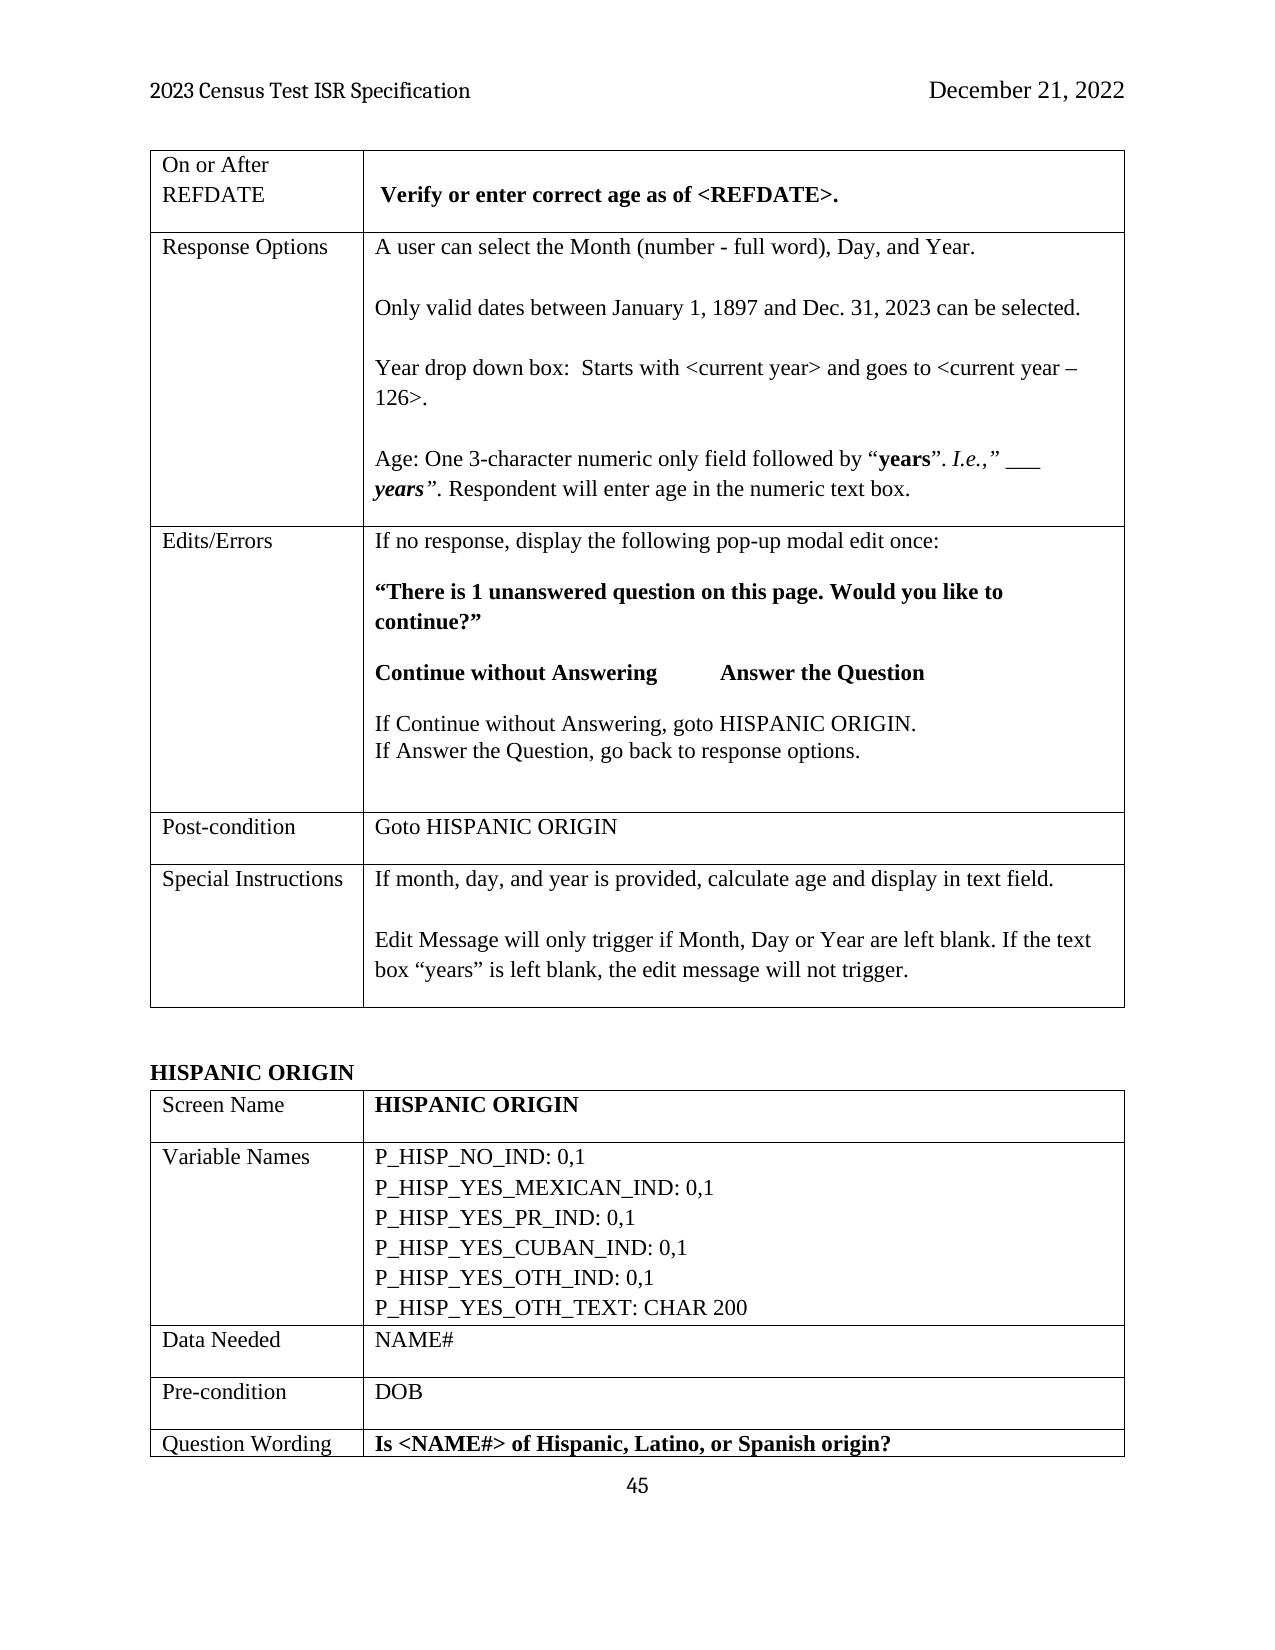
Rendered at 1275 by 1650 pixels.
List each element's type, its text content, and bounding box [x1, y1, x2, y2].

table_cell Data Needed [151, 1326, 363, 1377]
table_cell NAME# [364, 1326, 1124, 1377]
table_cell Variable Names [151, 1143, 363, 1324]
table_header HISPANIC ORIGIN [364, 1091, 1124, 1142]
table_header Screen Name [151, 1091, 363, 1142]
table_cell Edits/Errors [151, 527, 363, 812]
table_cell Pre-condition [151, 1378, 363, 1429]
table_cell Special Instructions [151, 865, 363, 1007]
table_cell A user can select the Month (number - full word), Day, and Year. Only valid dates between January 1, 1897 and Dec. 31, 2023 can be selected. Year drop down box: Starts with <current year> and goes to <current year – 126>. Age: One 3-character numeric only field followed by “years”. I.e.,” ___ years”. Respondent will enter age in the numeric text box. [364, 233, 1124, 526]
table_cell Goto HISPANIC ORIGIN [364, 813, 1124, 864]
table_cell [364, 151, 1124, 232]
table_cell Post-condition [151, 813, 363, 864]
table_cell DOB [364, 1378, 1124, 1429]
subtitle HISPANIC ORIGIN [150, 1059, 1125, 1085]
table_cell P_HISP_NO_IND: 0,1 P_HISP_YES_MEXICAN_IND: 0,1 P_HISP_YES_PR_IND: 0,1 P_HISP_YES_CUBAN_IND: 0,1 P_HISP_YES_OTH_IND: 0,1 P_HISP_YES_OTH_TEXT: CHAR 200 [364, 1143, 1124, 1324]
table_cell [151, 151, 363, 232]
table_cell If month, day, and year is provided, calculate age and display in text field. Edit Message will only trigger if Month, Day or Year are left blank. If the text box “years” is left blank, the edit message will not trigger. [364, 865, 1124, 1007]
table_cell Response Options [151, 233, 363, 526]
table_cell Question Wording [151, 1430, 363, 1456]
table_cell If no response, display the following pop-up modal edit once: “There is 1 unanswered question on this page. Would you like to continue?” Continue without Answering Answer the Question If Continue without Answering, goto HISPANIC ORIGIN. If Answer the Question, go back to response options. [364, 527, 1124, 812]
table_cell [364, 1430, 1124, 1456]
